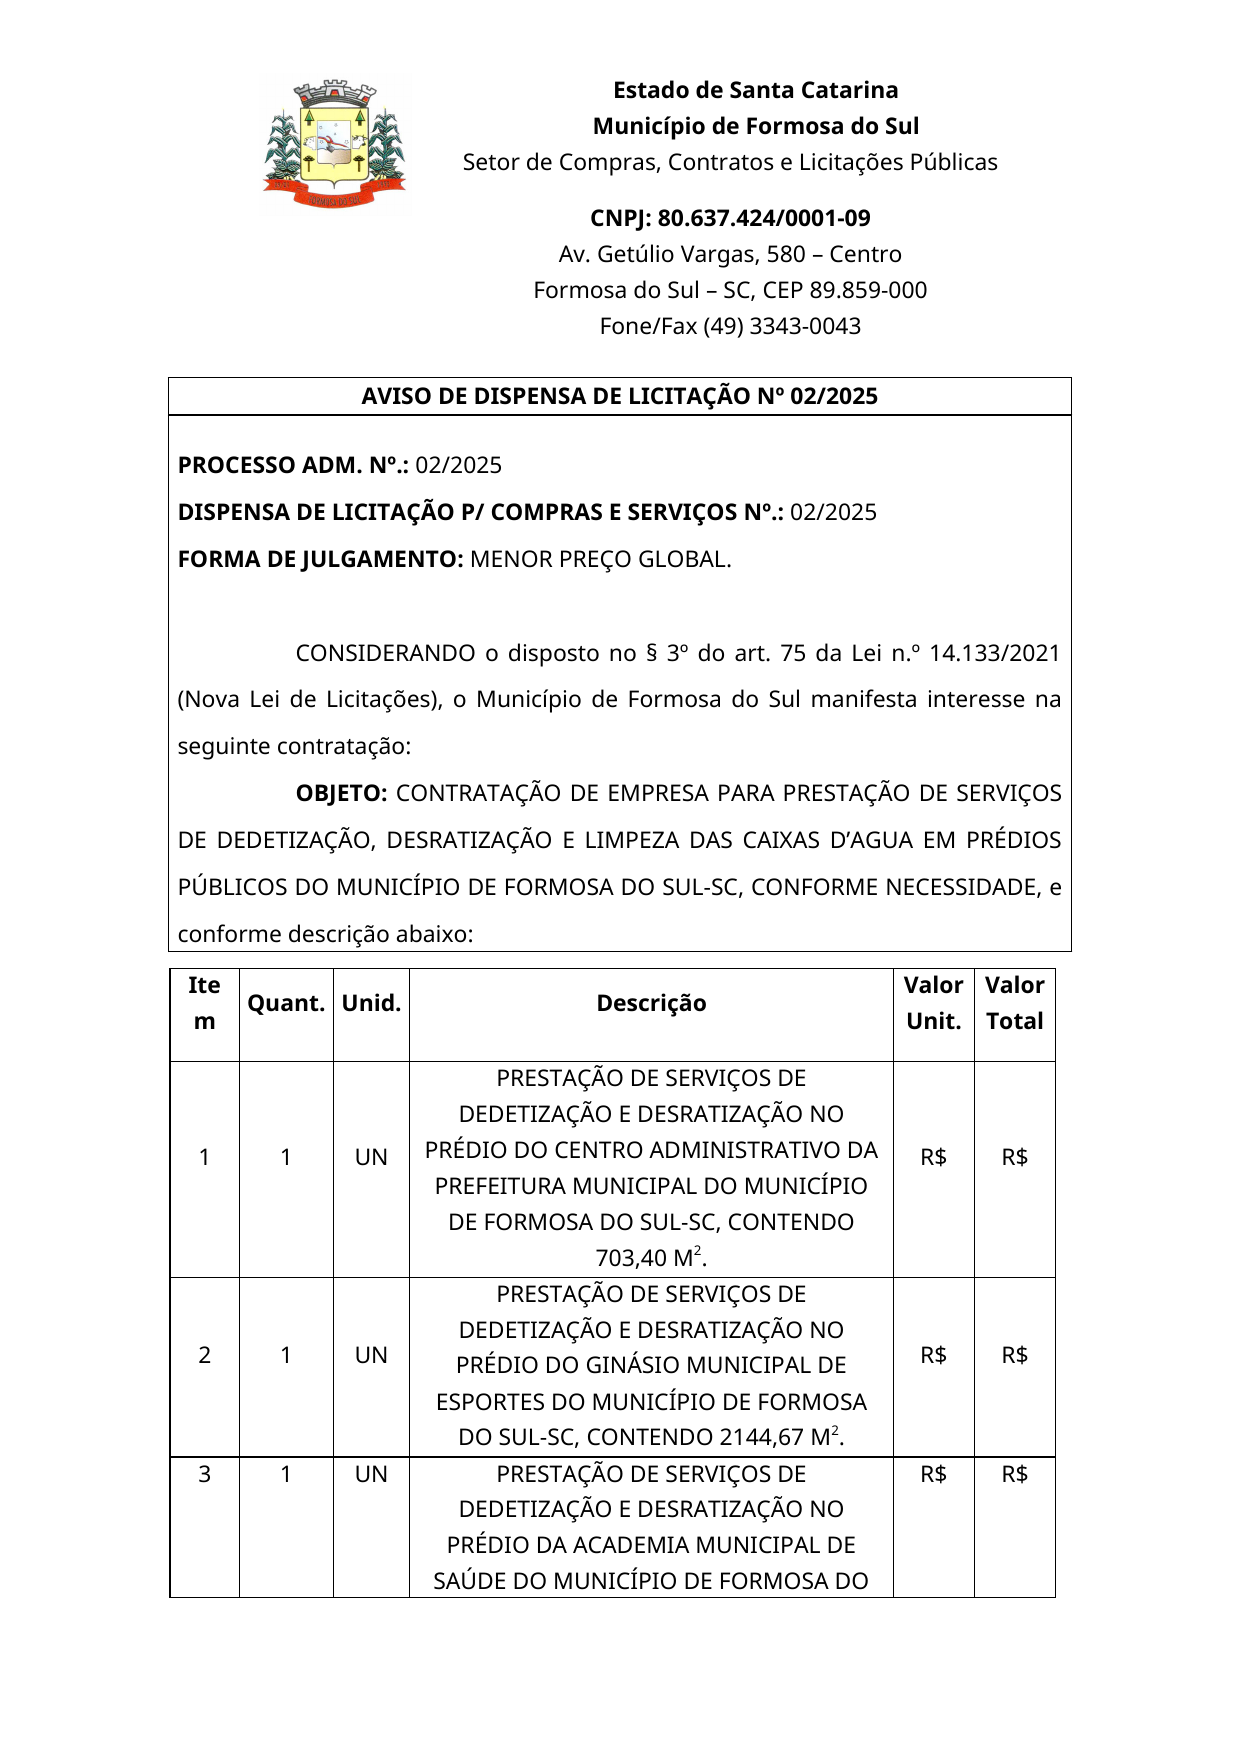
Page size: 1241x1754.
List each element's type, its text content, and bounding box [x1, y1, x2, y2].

text OBJETO: CONTRATAÇÃO DE EMPRESA PARA PRESTAÇÃO DE SERVIÇOS DE DEDETIZAÇÃO, DESRATIZAÇÃO E LIMPEZA DAS CAIXAS D’AGUA EM PRÉDIOS PÚBLICOS DO MUNICÍPIO DE FORMOSA DO SUL-SC, CONFORME NECESSIDADE, e conforme descrição abaixo: [169, 774, 1071, 951]
table_cell UN [334, 1458, 409, 1597]
table_cell R$ [975, 1458, 1055, 1597]
table_header Item [171, 969, 239, 1061]
text CONSIDERANDO o disposto no § 3º do art. 75 da Lei n.º 14.133/2021 (Nova Lei de Licitações), o Município de Formosa do Sul manifesta interesse na seguinte contratação: [169, 633, 1071, 762]
table_cell R$ [894, 1458, 974, 1597]
table_cell UN [334, 1062, 409, 1277]
table_header Valor Unit. [894, 969, 974, 1061]
table_cell R$ [975, 1062, 1055, 1277]
table_cell 2 [171, 1278, 239, 1456]
text FORMA DE JULGAMENTO: MENOR PREÇO GLOBAL. [169, 540, 1071, 574]
table_cell UN [334, 1278, 409, 1456]
table_cell 1 [171, 1062, 239, 1277]
table_header Valor Total [975, 969, 1055, 1061]
table_header Quant. [240, 969, 333, 1061]
picture [258, 73, 412, 216]
table_cell 1 [240, 1458, 333, 1597]
table_cell R$ [975, 1278, 1055, 1456]
text PROCESSO ADM. Nº.: 02/2025 [177, 449, 1063, 480]
table_cell 1 [240, 1278, 333, 1456]
table_cell 1 [240, 1062, 333, 1277]
text DISPENSA DE LICITAÇÃO P/ COMPRAS E SERVIÇOS Nº.: 02/2025 [169, 493, 1071, 527]
table_cell PRESTAÇÃO DE SERVIÇOS DE DEDETIZAÇÃO E DESRATIZAÇÃO NO PRÉDIO DO GINÁSIO MUNICIPAL DE ESPORTES DO MUNICÍPIO DE FORMOSA DO SUL-SC, CONTENDO 2144,67 M2. [410, 1278, 893, 1456]
table_cell PRESTAÇÃO DE SERVIÇOS DE DEDETIZAÇÃO E DESRATIZAÇÃO NO PRÉDIO DA ACADEMIA MUNICIPAL DE SAÚDE DO MUNICÍPIO DE FORMOSA DO SUL-SC, CONTENDO 222,44 M2. [410, 1458, 893, 1597]
table_cell 3 [171, 1458, 239, 1597]
table_cell R$ [894, 1062, 974, 1277]
table_cell PRESTAÇÃO DE SERVIÇOS DE DEDETIZAÇÃO E DESRATIZAÇÃO NO PRÉDIO DO CENTRO ADMINISTRATIVO DA PREFEITURA MUNICIPAL DO MUNICÍPIO DE FORMOSA DO SUL-SC, CONTENDO 703,40 M2. [410, 1062, 893, 1277]
table_cell R$ [894, 1278, 974, 1456]
table_header Unid. [334, 969, 409, 1061]
text AVISO DE DISPENSA DE LICITAÇÃO Nº 02/2025 [169, 378, 1071, 414]
table_header Descrição [410, 969, 893, 1061]
